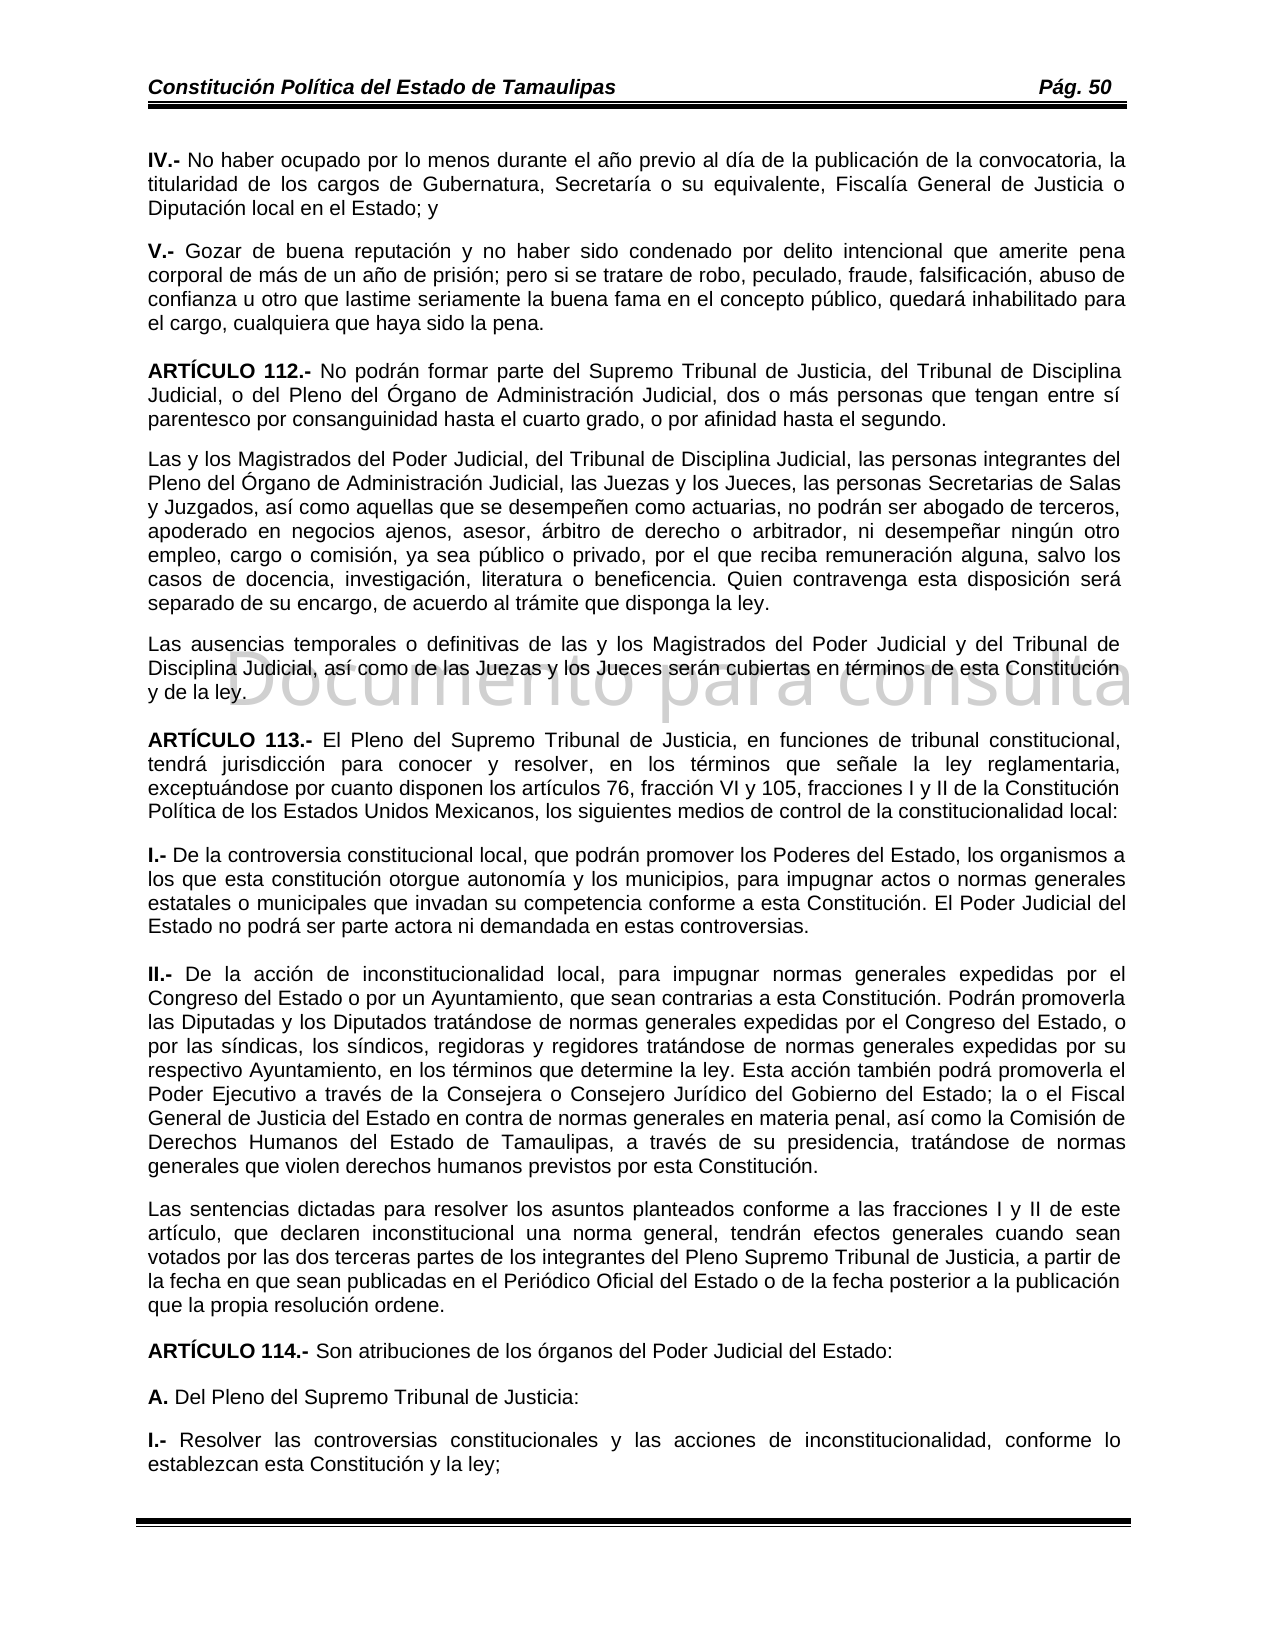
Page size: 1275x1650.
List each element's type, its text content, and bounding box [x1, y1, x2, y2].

text Las sentencias dictadas para resolver los asuntos planteados conforme a las fracciones I y II de este artículo, que declaren inconstitucional una norma general, tendrán efectos generales cuando sean votados por las dos terceras partes de los integrantes del Pleno Supremo Tribunal de Justicia, a partir de la fecha en que sean publicadas en el Periódico Oficial del Estado o de la fecha posterior a la publicación que la propia resolución ordene. [148, 1197, 1122, 1317]
text I.- Resolver las controversias constitucionales y las acciones de inconstitucionalidad, conforme lo establezcan esta Constitución y la ley; [148, 1428, 1122, 1476]
text ARTÍCULO 114.- Son atribuciones de los órganos del Poder Judicial del Estado: [148, 1338, 1127, 1362]
text Las ausencias temporales o definitivas de las y los Magistrados del Poder Judicial y del Tribunal de Disciplina Judicial, así como de las Juezas y los Jueces serán cubiertas en términos de esta Constitución y de la ley. [148, 632, 1122, 703]
text I.- De la controversia constitucional local, que podrán promover los Poderes del Estado, los organismos a los que esta constitución otorgue autonomía y los municipios, para impugnar actos o normas generales estatales o municipales que invadan su competencia conforme a esta Constitución. El Poder Judicial del Estado no podrá ser parte actora ni demandada en estas controversias. [148, 842, 1127, 938]
text ARTÍCULO 112.- No podrán formar parte del Supremo Tribunal de Justicia, del Tribunal de Disciplina Judicial, o del Pleno del Órgano de Administración Judicial, dos o más personas que tengan entre sí parentesco por consanguinidad hasta el cuarto grado, o por afinidad hasta el segundo. [148, 358, 1122, 430]
text ARTÍCULO 113.- El Pleno del Supremo Tribunal de Justicia, en funciones de tribunal constitucional, tendrá jurisdicción para conocer y resolver, en los términos que señale la ley reglamentaria, exceptuándose por cuanto disponen los artículos 76, fracción VI y 105, fracciones I y II de la Constitución Política de los Estados Unidos Mexicanos, los siguientes medios de control de la constitucionalidad local: [148, 727, 1122, 823]
text A. Del Pleno del Supremo Tribunal de Justicia: [148, 1385, 1122, 1409]
text V.- Gozar de buena reputación y no haber sido condenado por delito intencional que amerite pena corporal de más de un año de prisión; pero si se tratare de robo, peculado, fraude, falsificación, abuso de confianza u otro que lastime seriamente la buena fama en el concepto público, quedará inhabilitado para el cargo, cualquiera que haya sido la pena. [148, 239, 1127, 334]
text IV.- No haber ocupado por lo menos durante el año previo al día de la publicación de la convocatoria, la titularidad de los cargos de Gubernatura, Secretaría o su equivalente, Fiscalía General de Justicia o Diputación local en el Estado; y [148, 148, 1127, 219]
text II.- De la acción de inconstitucionalidad local, para impugnar normas generales expedidas por el Congreso del Estado o por un Ayuntamiento, que sean contrarias a esta Constitución. Podrán promoverla las Diputadas y los Diputados tratándose de normas generales expedidas por el Congreso del Estado, o por las síndicas, los síndicos, regidoras y regidores tratándose de normas generales expedidas por su respectivo Ayuntamiento, en los términos que determine la ley. Esta acción también podrá promoverla el Poder Ejecutivo a través de la Consejera o Consejero Jurídico del Gobierno del Estado; la o el Fiscal General de Justicia del Estado en contra de normas generales en materia penal, así como la Comisión de Derechos Humanos del Estado de Tamaulipas, a través de su presidencia, tratándose de normas generales que violen derechos humanos previstos por esta Constitución. [148, 962, 1127, 1178]
text Las y los Magistrados del Poder Judicial, del Tribunal de Disciplina Judicial, las personas integrantes del Pleno del Órgano de Administración Judicial, las Juezas y los Jueces, las personas Secretarias de Salas y Juzgados, así como aquellas que se desempeñen como actuarias, no podrán ser abogado de terceros, apoderado en negocios ajenos, asesor, árbitro de derecho o arbitrador, ni desempeñar ningún otro empleo, cargo o comisión, ya sea público o privado, por el que reciba remuneración alguna, salvo los casos de docencia, investigación, literatura o beneficencia. Quien contravenga esta disposición será separado de su encargo, de acuerdo al trámite que disponga la ley. [148, 447, 1122, 615]
